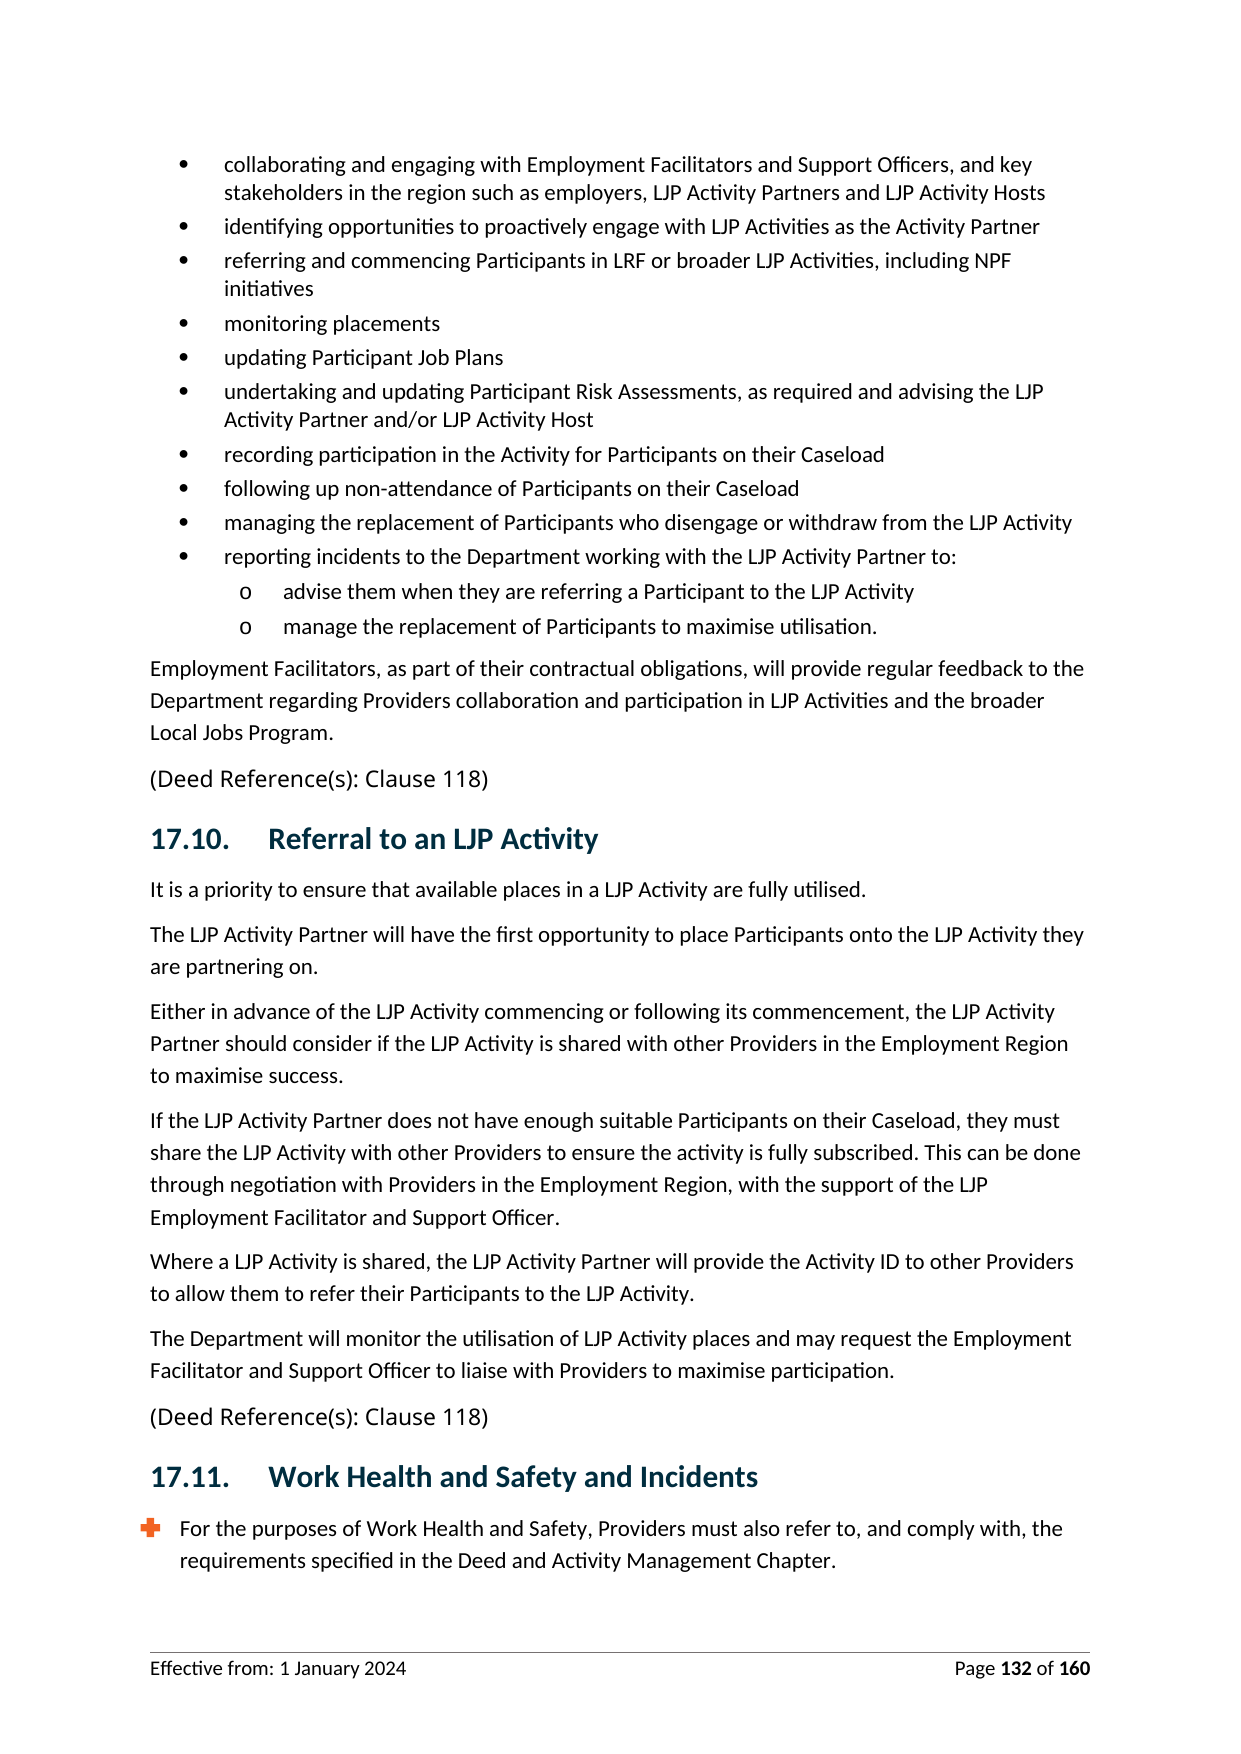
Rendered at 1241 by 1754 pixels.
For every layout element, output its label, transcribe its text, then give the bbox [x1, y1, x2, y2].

text collaborating and engaging with Employment Facilitators and Support Officers, and key stakeholders in the region such as employers, LJP Activity Partners and LJP Activity Hosts [179, 150, 1090, 206]
text referring and commencing Participants in LRF or broader LJP Activities, including NPF initiatives [179, 247, 1090, 303]
text reporting incidents to the Department working with the LJP Activity Partner to: [179, 542, 1090, 571]
text The Department will monitor the utilisation of LJP Activity places and may request the Employment Facilitator and Support Officer to liaise with Providers to maximise participation. [150, 1324, 1090, 1384]
text If the LJP Activity Partner does not have enough suitable Participants on their Caseload, they must share the LJP Activity with other Providers to ensure the activity is fully subscribed. This can be done through negotiation with Providers in the Employment Region, with the support of the LJP Employment Facilitator and Support Officer. [150, 1106, 1090, 1231]
text (Deed Reference(s): Clause 118) [150, 1401, 1090, 1432]
text managing the replacement of Participants who disengage or withdraw from the LJP Activity [179, 508, 1090, 536]
text It is a priority to ensure that available places in a LJP Activity are fully utilised. [150, 875, 1090, 903]
text recording participation in the Activity for Participants on their Caseload [179, 440, 1090, 468]
text manage the replacement of Participants to maximise utilisation. [239, 612, 1090, 641]
text For the purposes of Work Health and Safety, Providers must also refer to, and comply with, the requirements specified in the Deed and Activity Management Chapter. [150, 1513, 1090, 1574]
text Where a LJP Activity is shared, the LJP Activity Partner will provide the Activity ID to other Providers to allow them to refer their Participants to the LJP Activity. [150, 1247, 1090, 1307]
subtitle Work Health and Safety and Incidents [150, 1457, 1090, 1495]
text updating Participant Job Plans [179, 343, 1090, 371]
subtitle Referral to an LJP Activity [150, 819, 1090, 857]
text Employment Facilitators, as part of their contractual obligations, will provide regular feedback to the Department regarding Providers collaboration and participation in LJP Activities and the broader Local Jobs Program. [150, 654, 1090, 746]
text advise them when they are referring a Participant to the LJP Activity [239, 577, 1090, 606]
text (Deed Reference(s): Clause 118) [150, 763, 1090, 794]
text identifying opportunities to proactively engage with LJP Activities as the Activity Partner [179, 212, 1090, 240]
text following up non-attendance of Participants on their Caseload [179, 474, 1090, 502]
text monitoring placements [179, 309, 1090, 337]
text Either in advance of the LJP Activity commencing or following its commencement, the LJP Activity Partner should consider if the LJP Activity is shared with other Providers in the Employment Region to maximise success. [150, 997, 1090, 1089]
text undertaking and updating Participant Risk Assessments, as required and advising the LJP Activity Partner and/or LJP Activity Host [179, 377, 1090, 433]
text The LJP Activity Partner will have the first opportunity to place Participants onto the LJP Activity they are partnering on. [150, 920, 1090, 980]
